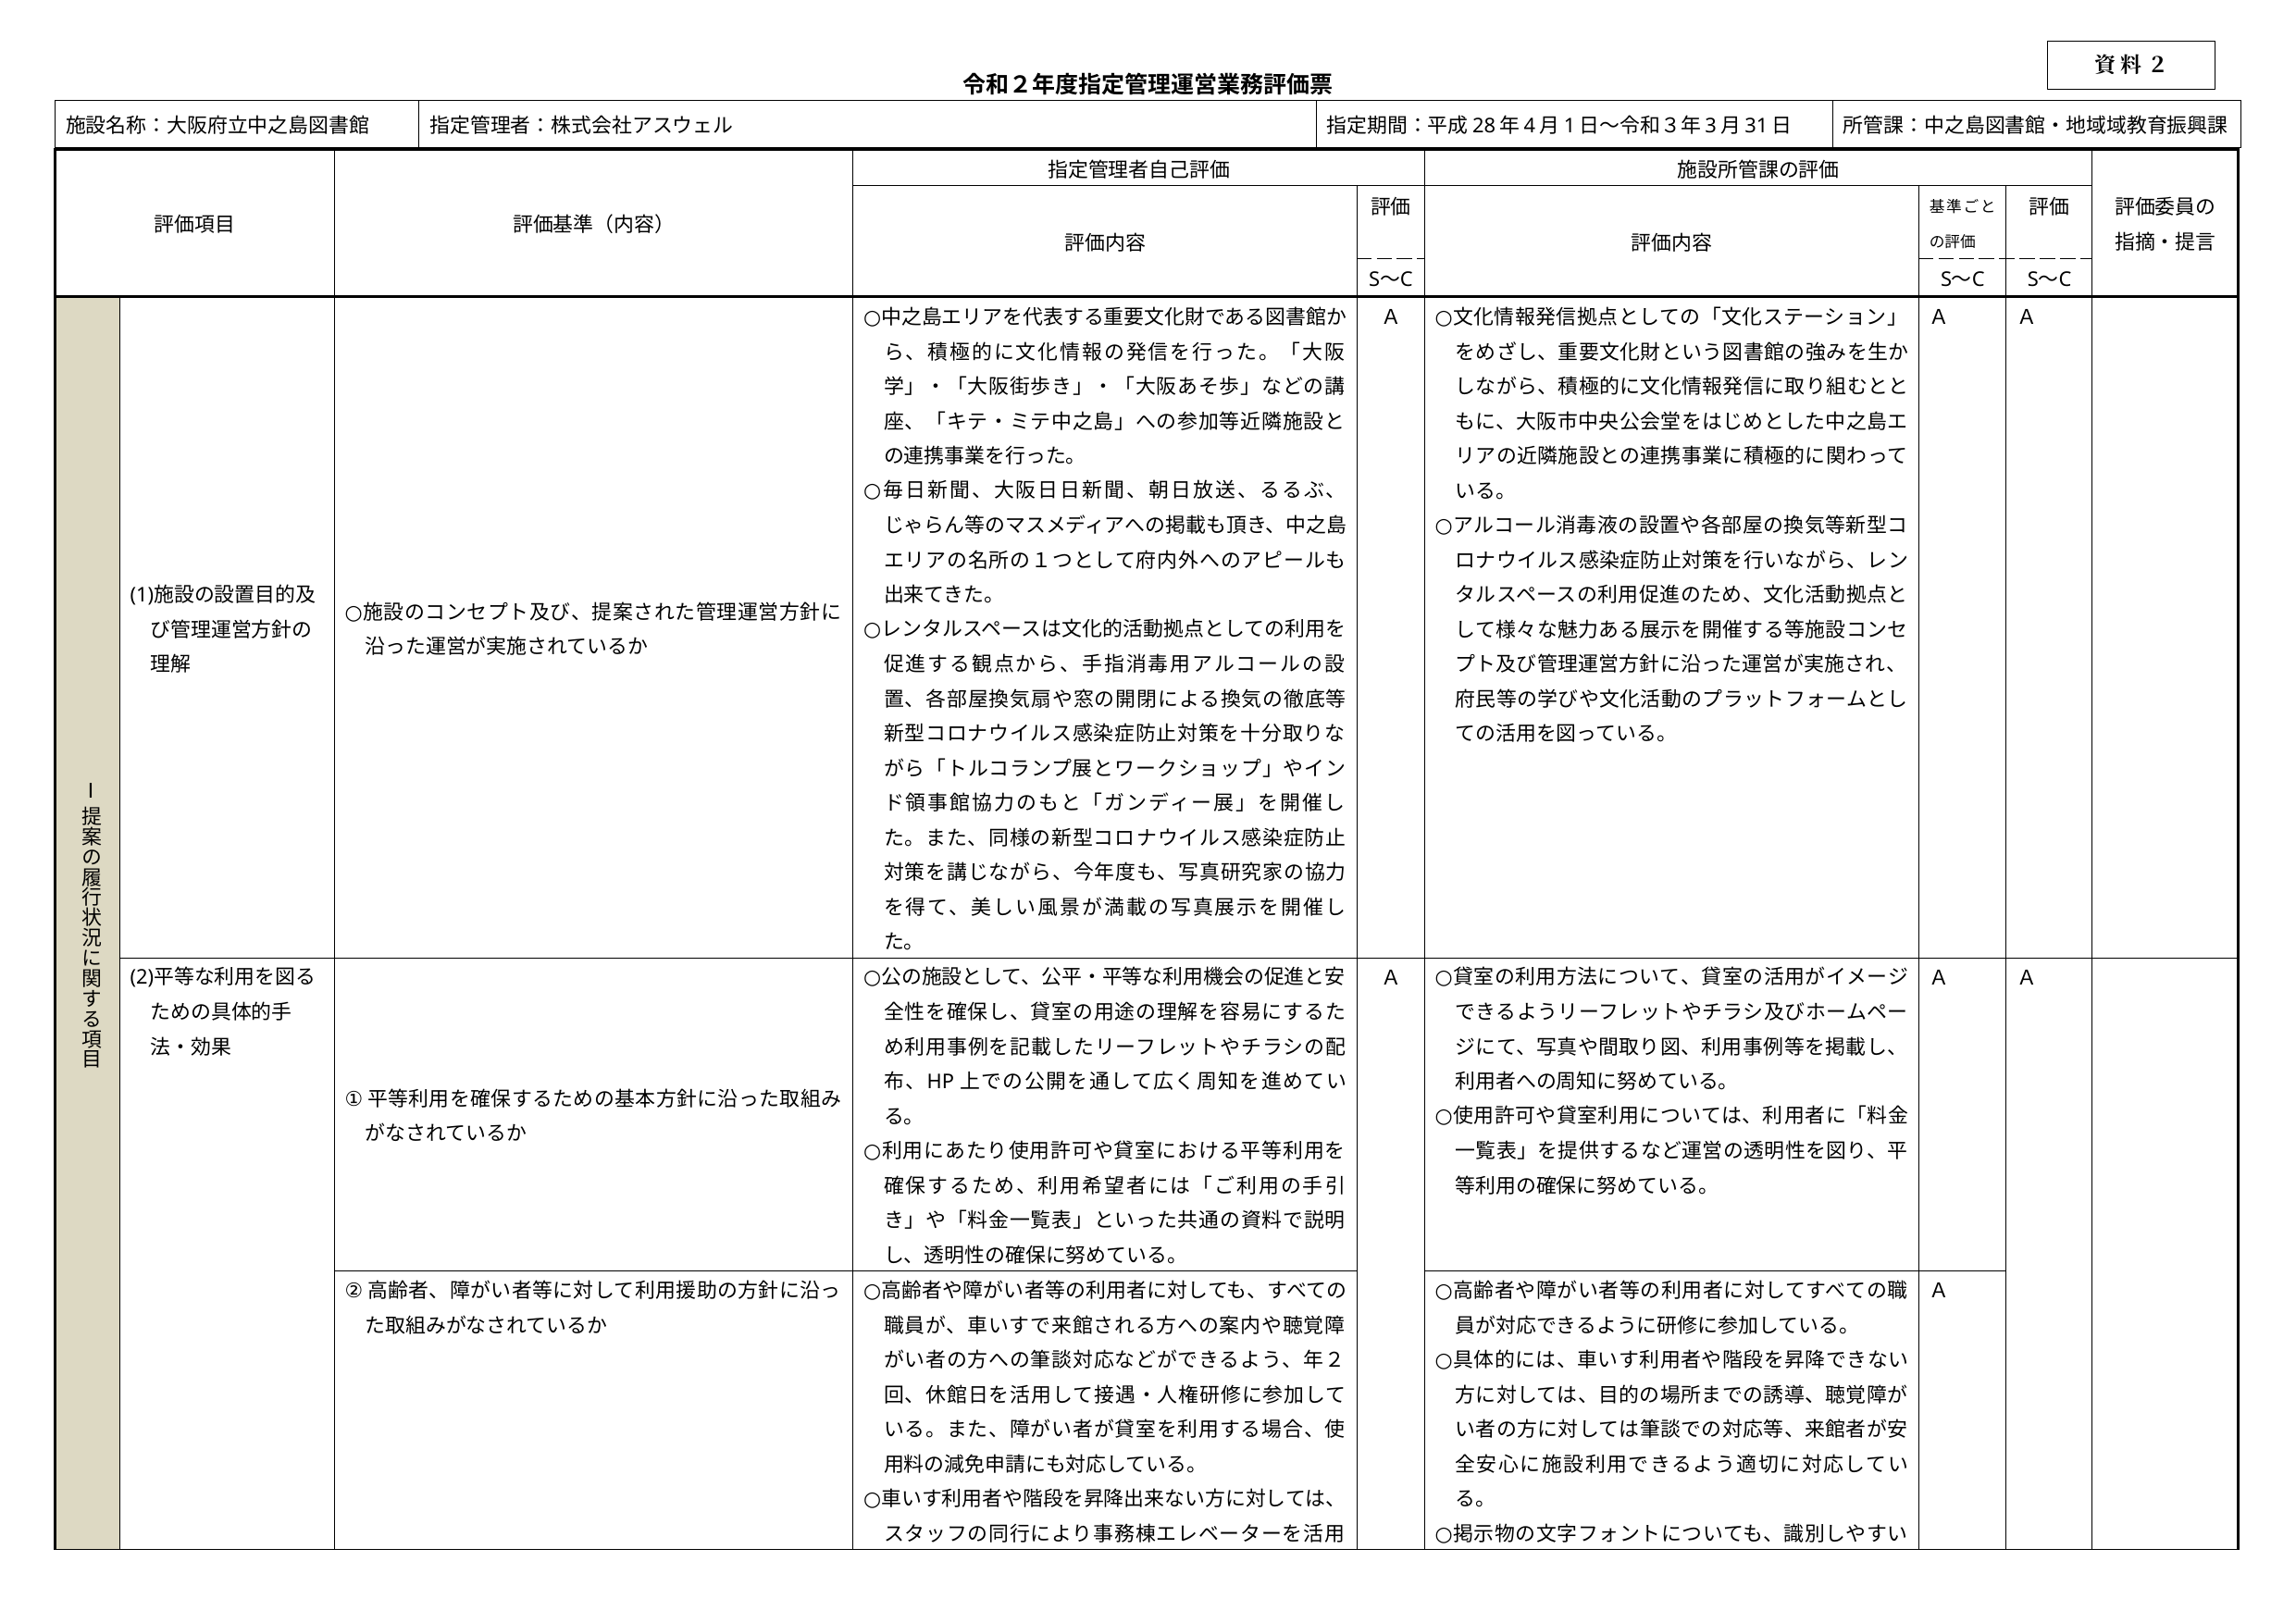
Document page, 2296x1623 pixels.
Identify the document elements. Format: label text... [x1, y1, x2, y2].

table_header 所管課：中之島図書館・地域域教育振興課 [1833, 101, 2240, 147]
table_cell Ａ [1919, 959, 2005, 1270]
table_header 評価委員の 指摘・提言 [2092, 151, 2237, 295]
table_cell ①平等利用を確保するための基本方針に沿った取組みがなされているか [335, 959, 852, 1270]
table_cell S～C [1358, 258, 1424, 295]
table_header 評価項目 [56, 151, 334, 295]
table_cell S～C [2006, 258, 2091, 295]
text 令和２年度指定管理運営業務評価票 [55, 66, 2240, 100]
table_cell 評価内容 [1425, 186, 1918, 295]
table_cell [2092, 959, 2237, 1549]
table_cell 基準ごとの評価 [1919, 186, 2005, 257]
table_cell [2092, 298, 2237, 958]
table_cell ○施設のコンセプト及び、提案された管理運営方針に沿った運営が実施されているか [335, 298, 852, 958]
table_cell ○中之島エリアを代表する重要文化財である図書館から、積極的に文化情報の発信を行った。「大阪学」・「大阪街歩き」・「大阪あそ歩」などの講座、「キテ・ミテ中之島」への参加等近隣施設との連携事業を行った。 ○毎日新聞、大阪日日新聞、朝日放送、るるぶ、じゃらん等のマスメディアへの掲載も頂き、中之島エリアの名所の１つとして府内外へのアピールも出来てきた。 ○レンタルスペースは文化的活動拠点としての利用を促進する観点から、手指消毒用アルコールの設置、各部屋換気扇や窓の開閉による換気の徹底等新型コロナウイルス感染症防止対策を十分取りながら「トルコランプ展とワークショップ」やインド領事館協力のもと「ガンディー展」を開催した。また、同様の新型コロナウイルス感染症防止対策を講じながら、今年度も、写真研究家の協力を得て、美しい風景が満載の写真展示を開催した。 [853, 298, 1357, 958]
table_cell (2)平等な利用を図るための具体的手法・効果 [120, 959, 334, 1549]
table_cell 評価内容 [853, 186, 1357, 295]
table_cell ○貸室の利用方法について、貸室の活用がイメージできるようリーフレットやチラシ及びホームページにて、写真や間取り図、利用事例等を掲載し、利用者への周知に努めている。 ○使用許可や貸室利用については、利用者に「料金一覧表」を提供するなど運営の透明性を図り、平等利用の確保に努めている。 [1425, 959, 1918, 1270]
table_header 指定期間：平成28年4月1日～令和３年3月31日 [1317, 101, 1832, 147]
table_cell Ａ [1358, 298, 1424, 958]
table_cell (1)施設の設置目的及び管理運営方針の理解 [120, 298, 334, 958]
table_cell 評価 [1358, 186, 1424, 257]
table_cell Ａ [1919, 298, 2005, 958]
table_header 施設所管課の評価 [1425, 151, 2091, 185]
table_cell Ａ [2006, 298, 2091, 958]
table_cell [335, 1271, 852, 1549]
table_cell ○文化情報発信拠点としての「文化ステーション」をめざし、重要文化財という図書館の強みを生かしながら、積極的に文化情報発信に取り組むとともに、大阪市中央公会堂をはじめとした中之島エリアの近隣施設との連携事業に積極的に関わっている。 ○アルコール消毒液の設置や各部屋の換気等新型コロナウイルス感染症防止対策を行いながら、レンタルスペースの利用促進のため、文化活動拠点として様々な魅力ある展示を開催する等施設コンセプト及び管理運営方針に沿った運営が実施され、府民等の学びや文化活動のプラットフォームとしての活用を図っている。 [1425, 298, 1918, 958]
table_cell 評価 [2006, 186, 2091, 257]
table_cell S～C [1919, 258, 2005, 295]
table_cell Ａ [1919, 1271, 2005, 1549]
table_cell Ⅰ提案の履行状況に関する項目 [56, 298, 119, 1549]
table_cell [853, 1271, 1357, 1549]
table_cell Ａ [2006, 959, 2091, 1549]
table_cell Ａ [1358, 959, 1424, 1549]
table_header 施設名称：大阪府立中之島図書館 [56, 101, 418, 147]
table_header 指定管理者：株式会社アスウェル [419, 101, 1316, 147]
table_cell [1425, 1271, 1918, 1549]
table_header 評価基準（内容） [335, 151, 852, 295]
table_header 指定管理者自己評価 [853, 151, 1424, 185]
table_cell ○公の施設として、公平・平等な利用機会の促進と安全性を確保し、貸室の用途の理解を容易にするため利用事例を記載したリーフレットやチラシの配布、HP上での公開を通して広く周知を進めている。 ○利用にあたり使用許可や貸室における平等利用を確保するため、利用希望者には「ご利用の手引き」や「料金一覧表」といった共通の資料で説明し、透明性の確保に努めている。 [853, 959, 1357, 1270]
